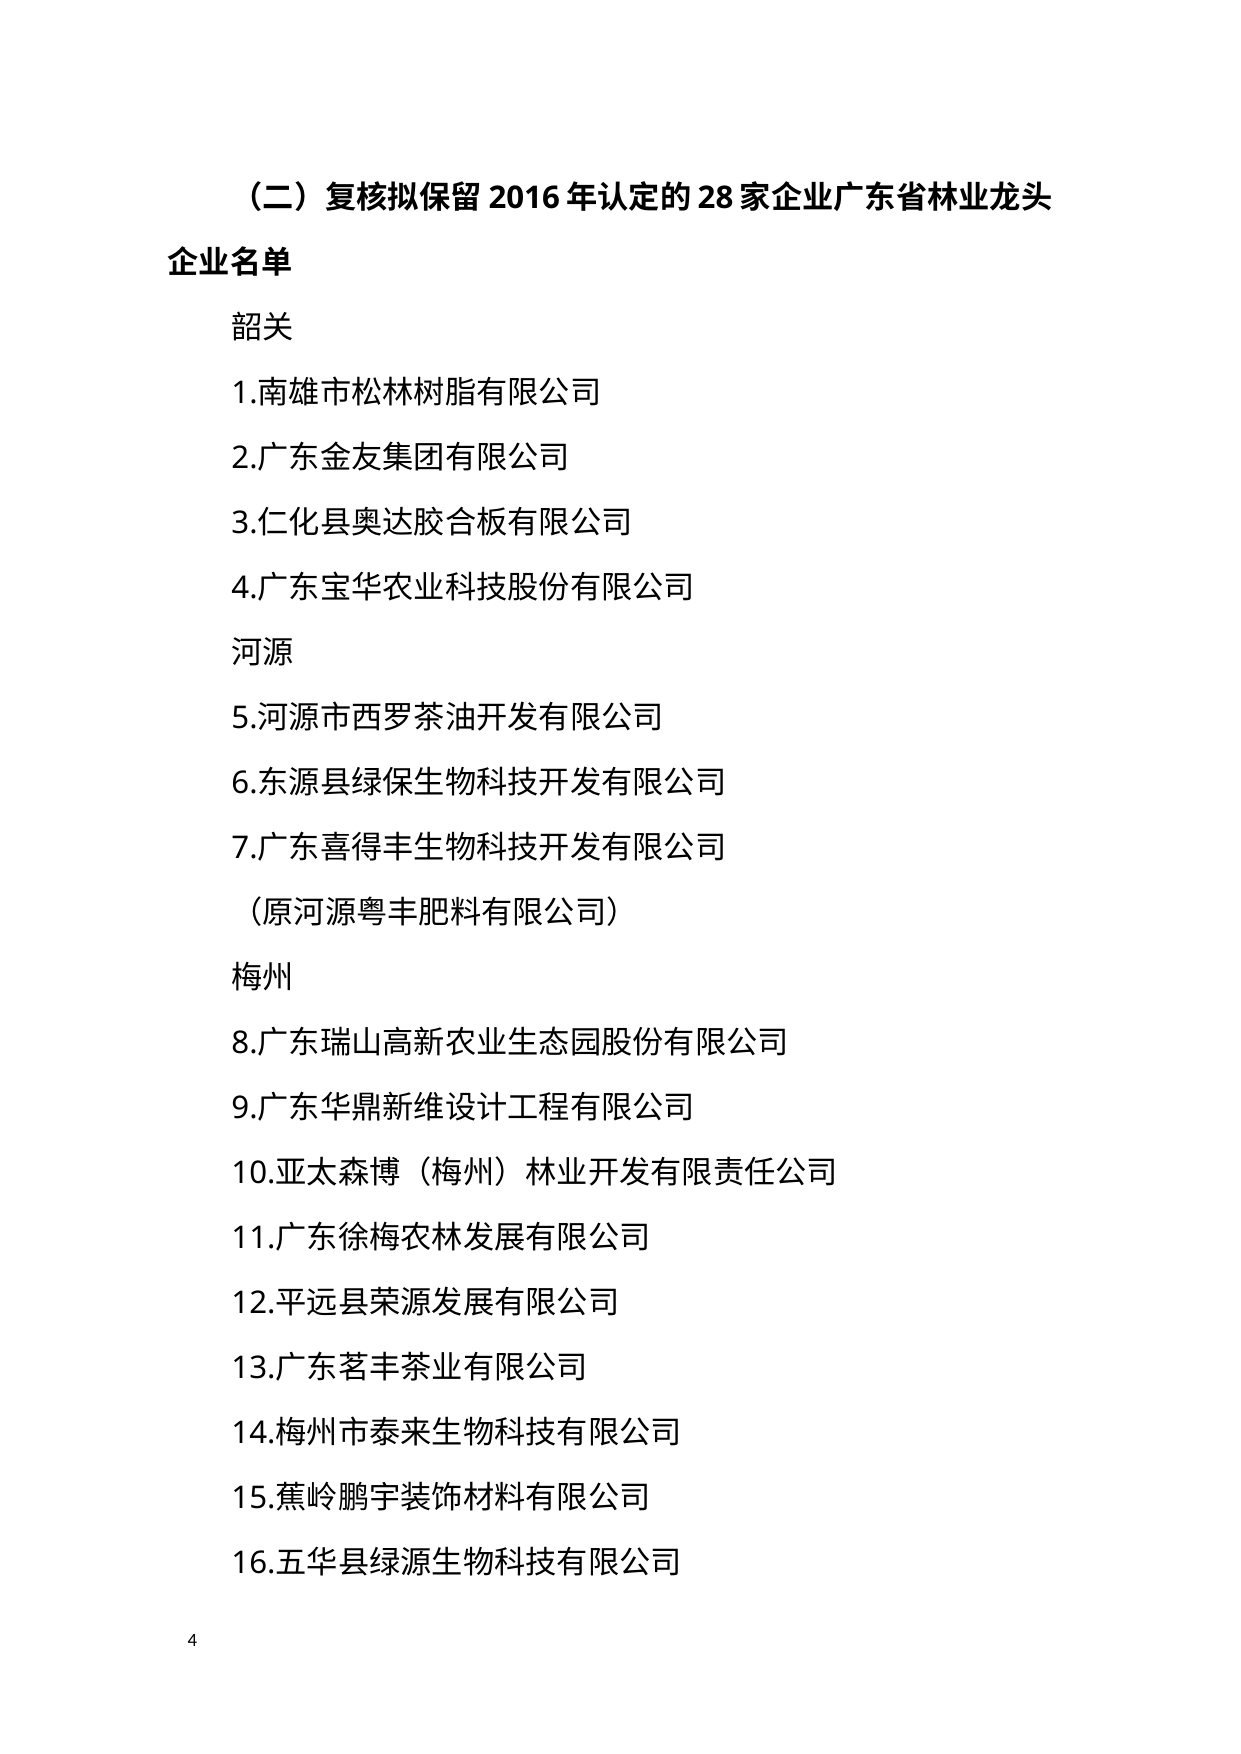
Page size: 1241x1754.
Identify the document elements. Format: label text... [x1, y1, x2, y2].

text 5.河源市西罗茶油开发有限公司 [167, 682, 1053, 747]
text 11.广东徐梅农林发展有限公司 [167, 1202, 1053, 1267]
text 6.东源县绿保生物科技开发有限公司 [167, 747, 1053, 812]
text 4.广东宝华农业科技股份有限公司 [167, 552, 1053, 617]
text 14.梅州市泰来生物科技有限公司 [167, 1397, 1053, 1462]
text 13.广东茗丰茶业有限公司 [167, 1332, 1053, 1397]
text （原河源粤丰肥料有限公司） [167, 877, 1053, 942]
text 2.广东金友集团有限公司 [167, 422, 1053, 487]
text 韶关 [167, 292, 1053, 357]
text 河源 [167, 617, 1053, 682]
text 10.亚太森博（梅州）林业开发有限责任公司 [167, 1137, 1053, 1202]
text （二）复核拟保留2016年认定的28家企业广东省林业龙头企业名单 [167, 162, 1053, 292]
text 3.仁化县奥达胶合板有限公司 [167, 487, 1053, 552]
text 9.广东华鼎新维设计工程有限公司 [167, 1072, 1053, 1137]
text 12.平远县荣源发展有限公司 [167, 1267, 1053, 1332]
text 15.蕉岭鹏宇装饰材料有限公司 [167, 1462, 1053, 1527]
text 7.广东喜得丰生物科技开发有限公司 [167, 812, 1053, 877]
text 8.广东瑞山高新农业生态园股份有限公司 [167, 1007, 1053, 1072]
text 梅州 [167, 942, 1053, 1007]
text 1.南雄市松林树脂有限公司 [167, 357, 1053, 422]
text 16.五华县绿源生物科技有限公司 [167, 1527, 1053, 1592]
